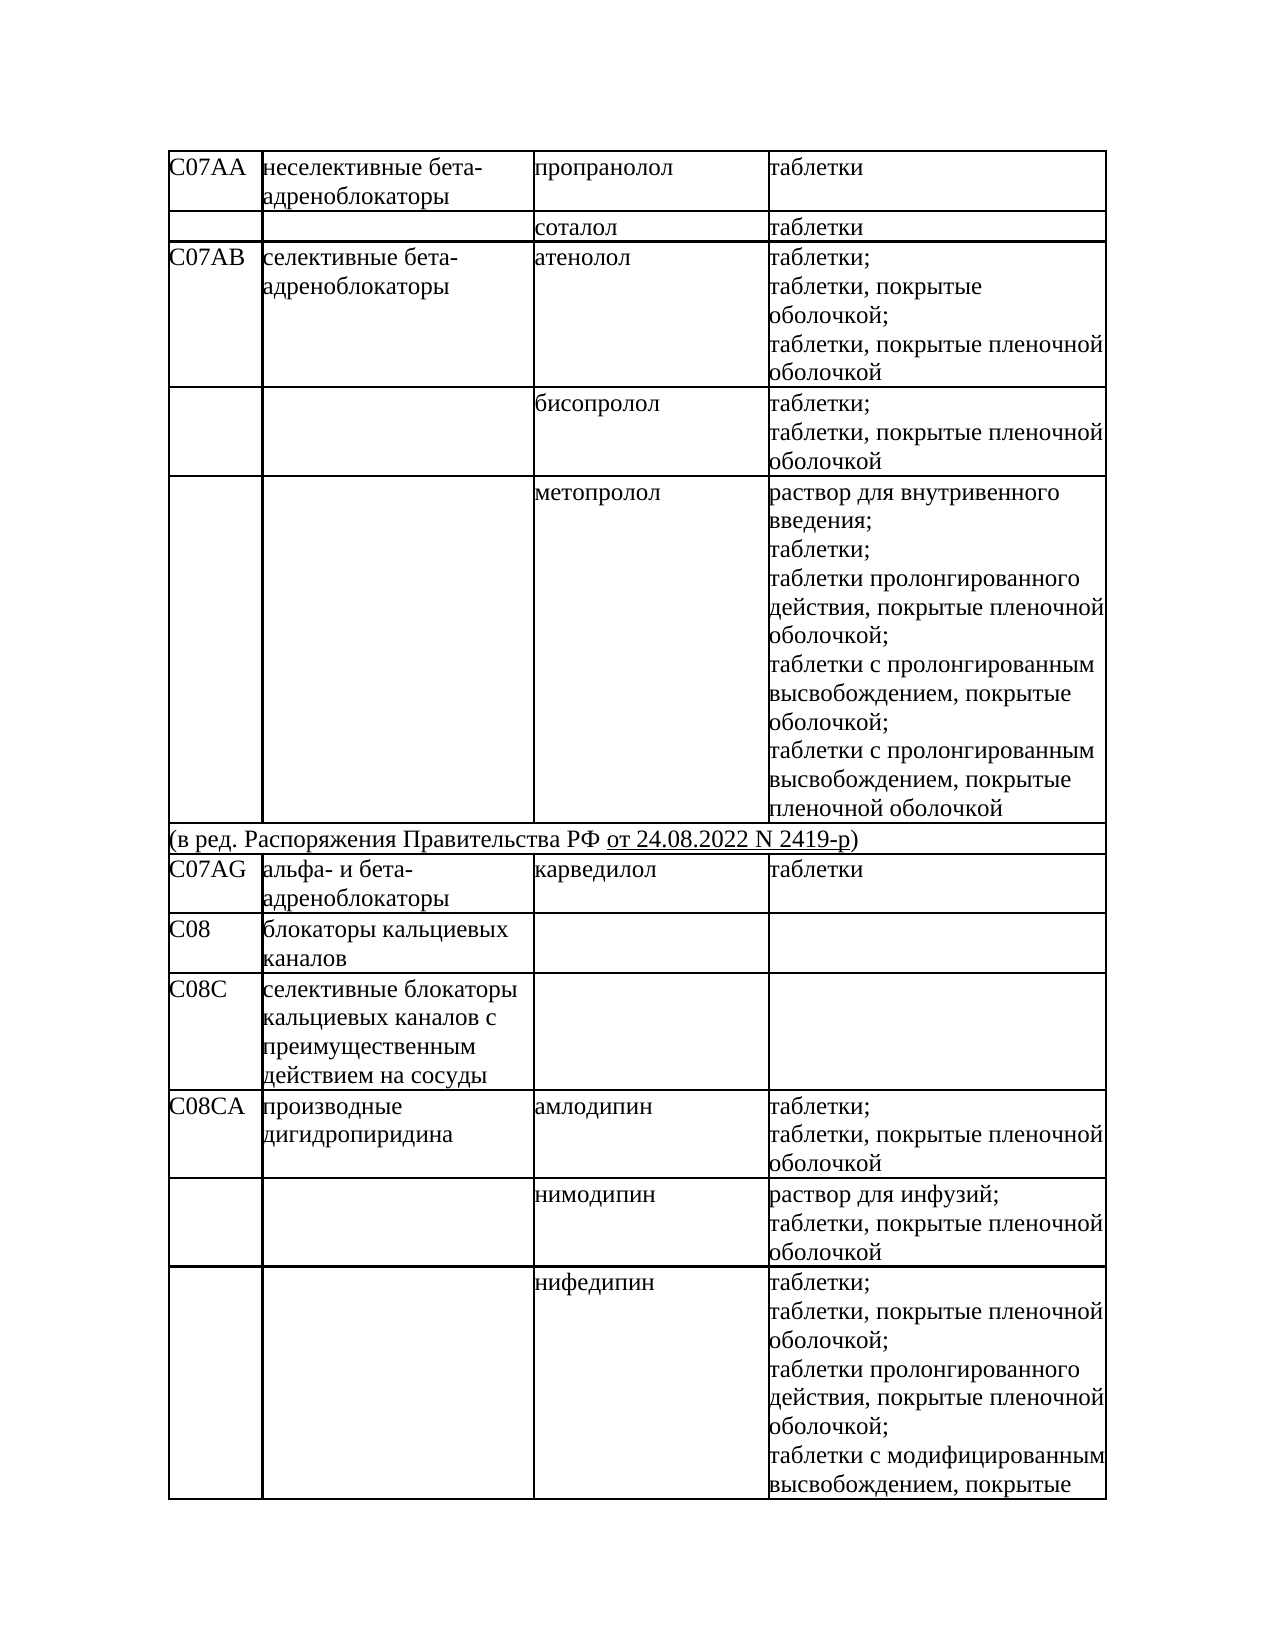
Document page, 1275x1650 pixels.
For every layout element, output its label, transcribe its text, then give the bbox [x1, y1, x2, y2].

table_cell C08C [170, 974, 261, 1089]
table_cell таблетки; таблетки, покрытые пленочной оболочкой [770, 1091, 1105, 1177]
table_cell [264, 477, 533, 822]
table_cell C07AB [170, 243, 261, 386]
table_cell амлодипин [535, 1091, 768, 1177]
table_cell (в ред. Распоряжения Правительства РФ от 24.08.2022 N 2419-р) [170, 824, 1105, 852]
table_cell раствор для инфузий; таблетки, покрытые пленочной оболочкой [770, 1179, 1105, 1265]
table_cell [170, 1179, 261, 1265]
table_cell селективные блокаторы кальциевых каналов с преимущественным действием на сосуды [264, 974, 533, 1089]
table_cell соталол [535, 212, 768, 240]
table_cell C07AA [170, 152, 261, 209]
table_cell C07AG [170, 855, 261, 912]
table_cell [264, 388, 533, 474]
table_cell пропранолол [535, 152, 768, 209]
table_cell [170, 477, 261, 822]
table_cell [170, 1268, 261, 1497]
table_cell нифедипин [535, 1268, 768, 1497]
table_cell [535, 914, 768, 972]
table_cell метопролол [535, 477, 768, 822]
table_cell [770, 1268, 1105, 1497]
table_cell [264, 1268, 533, 1497]
table_cell атенолол [535, 243, 768, 386]
table_cell альфа- и бета-адреноблокаторы [264, 855, 533, 912]
table_cell карведилол [535, 855, 768, 912]
table_cell [170, 212, 261, 240]
table_cell таблетки [770, 855, 1105, 912]
table_cell [264, 1179, 533, 1265]
table_cell C08CA [170, 1091, 261, 1177]
table_cell [264, 212, 533, 240]
table_cell нимодипин [535, 1179, 768, 1265]
table_cell блокаторы кальциевых каналов [264, 914, 533, 972]
table_cell неселективные бета-адреноблокаторы [264, 152, 533, 209]
table_cell [535, 974, 768, 1089]
table_cell таблетки [770, 212, 1105, 240]
table_cell раствор для внутривенного введения; таблетки; таблетки пролонгированного действия, покрытые пленочной оболочкой; таблетки с пролонгированным высвобождением, покрытые оболочкой; таблетки с пролонгированным высвобождением, покрытые пленочной оболочкой [770, 477, 1105, 822]
table_cell таблетки [770, 152, 1105, 209]
table_cell бисопролол [535, 388, 768, 474]
table_cell производные дигидропиридина [264, 1091, 533, 1177]
table_cell таблетки; таблетки, покрытые оболочкой; таблетки, покрытые пленочной оболочкой [770, 243, 1105, 386]
table_cell таблетки; таблетки, покрытые пленочной оболочкой [770, 388, 1105, 474]
table_cell [770, 914, 1105, 972]
table_cell C08 [170, 914, 261, 972]
table_cell селективные бета-адреноблокаторы [264, 243, 533, 386]
table_cell [770, 974, 1105, 1089]
table_cell [170, 388, 261, 474]
